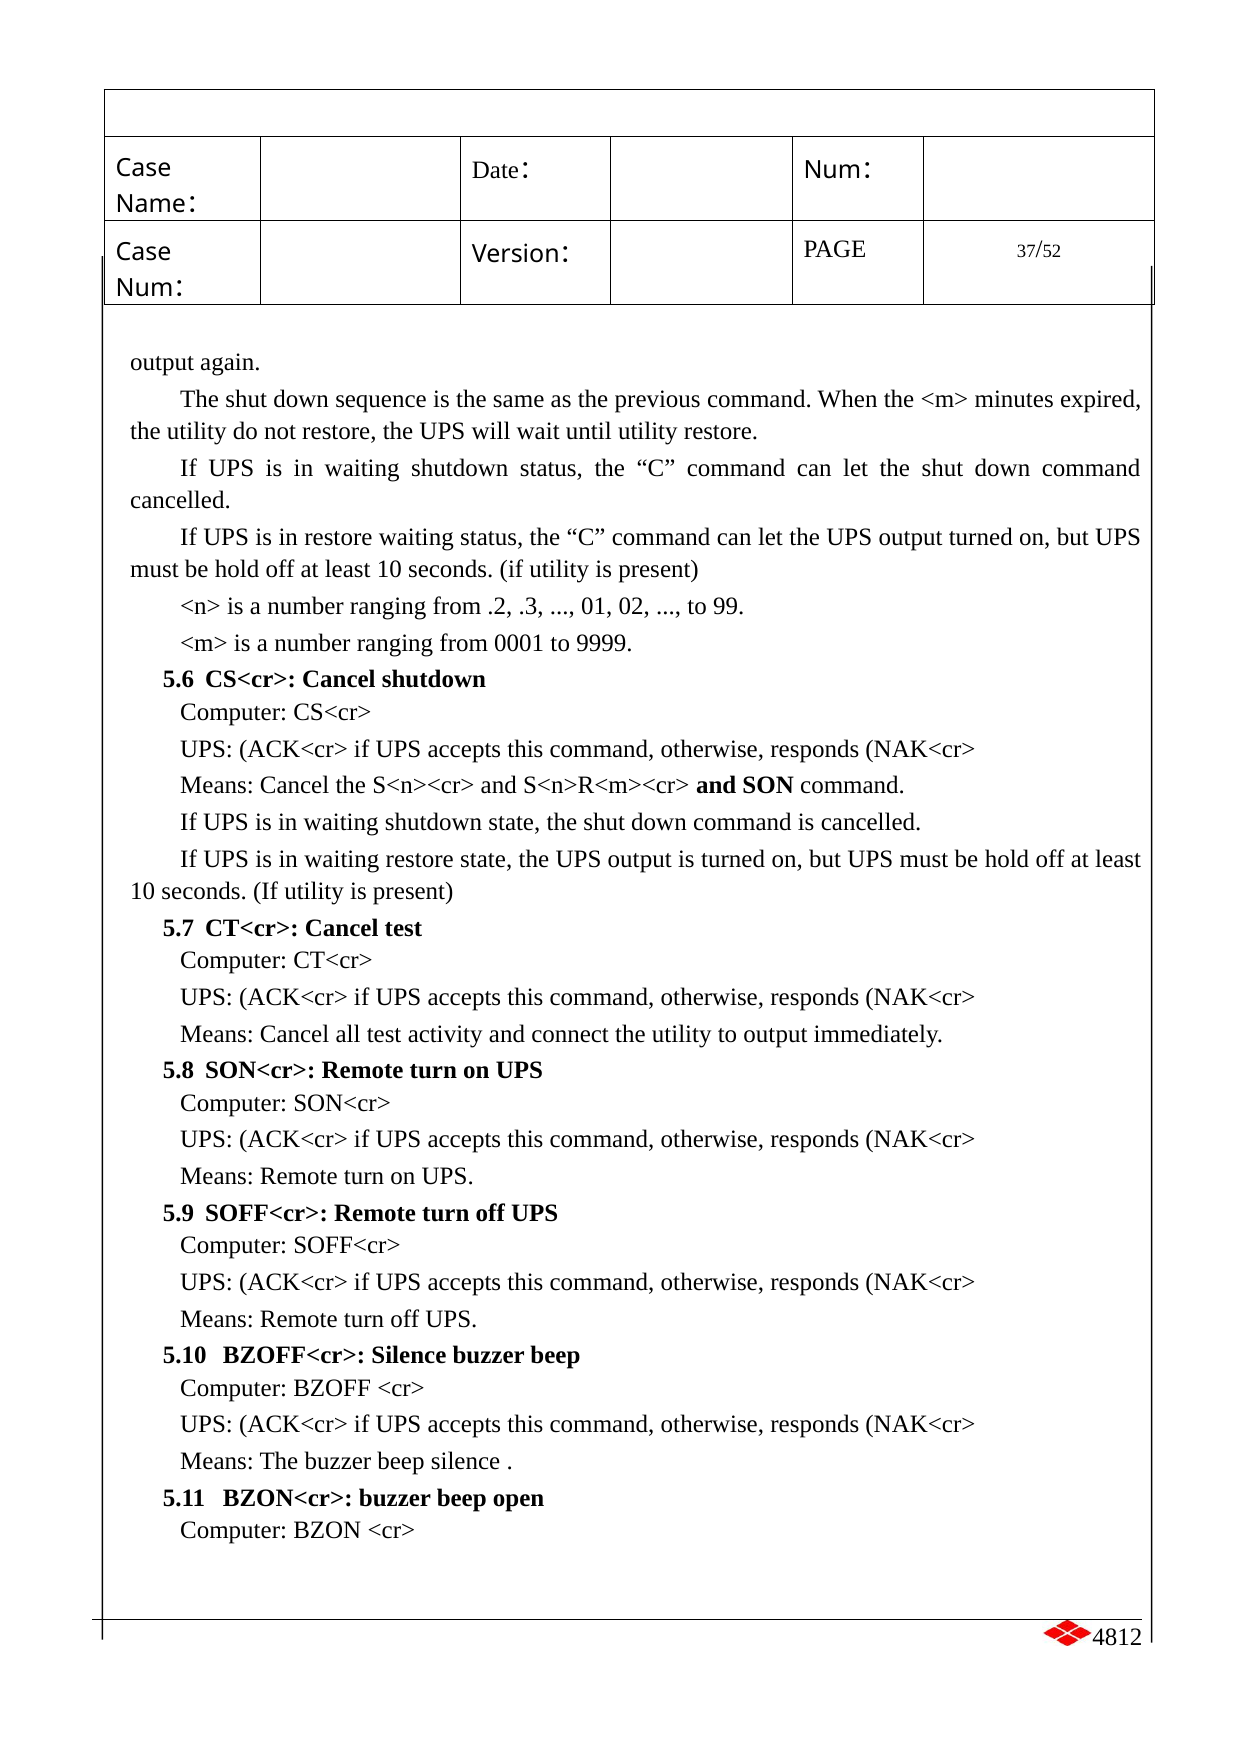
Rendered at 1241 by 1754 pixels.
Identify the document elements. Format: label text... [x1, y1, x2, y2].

text Means: The buzzer beep silence . [130, 1444, 1142, 1477]
subtitle BZON<cr>: buzzer beep open [163, 1481, 1142, 1513]
text If UPS is in waiting shutdown state, the shut down command is cancelled. [130, 805, 1142, 838]
text Computer: BZOFF <cr> [130, 1371, 1142, 1403]
text UPS: (ACK<cr> if UPS accepts this command, otherwise, responds (NAK<cr> [130, 732, 1142, 764]
text If UPS is in waiting shutdown status, the “C” command can let the shut down command cancelled. [130, 451, 1142, 516]
text Means: Remote turn on UPS. [130, 1159, 1142, 1192]
text UPS: (ACK<cr> if UPS accepts this command, otherwise, responds (NAK<cr> [130, 1123, 1142, 1155]
text Means: Cancel all test activity and connect the utility to output immediately. [130, 1017, 1142, 1049]
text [130, 345, 1142, 378]
subtitle CT<cr>: Cancel test [163, 911, 1142, 943]
text Means: Cancel the S<n><cr> and S<n>R<m><cr> and SON command. [130, 768, 1142, 801]
text UPS: (ACK<cr> if UPS accepts this command, otherwise, responds (NAK<cr> [130, 1265, 1142, 1298]
text Computer: CT<cr> [130, 943, 1142, 976]
subtitle CS<cr>: Cancel shutdown [163, 663, 1142, 695]
text <m> is a number ranging from 0001 to 9999. [130, 626, 1142, 658]
picture [1042, 1620, 1092, 1646]
subtitle BZOFF<cr>: Silence buzzer beep [163, 1338, 1142, 1371]
text Computer: SON<cr> [130, 1086, 1142, 1118]
text The shut down sequence is the same as the previous command. When the <m> minutes expired, the utility do not restore, the UPS will wait until utility restore. [130, 382, 1142, 447]
text UPS: (ACK<cr> if UPS accepts this command, otherwise, responds (NAK<cr> [130, 980, 1142, 1013]
text Computer: BZON <cr> [130, 1513, 1142, 1546]
text Computer: SOFF<cr> [130, 1228, 1142, 1261]
text If UPS is in waiting restore state, the UPS output is turned on, but UPS must be hold off at least 10 seconds. (If utility is present) [130, 842, 1142, 907]
text <n> is a number ranging from .2, .3, ..., 01, 02, ..., to 99. [130, 589, 1142, 622]
text Means: Remote turn off UPS. [130, 1302, 1142, 1334]
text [130, 1408, 1142, 1440]
text Computer: CS<cr> [130, 695, 1142, 728]
subtitle SON<cr>: Remote turn on UPS [163, 1053, 1142, 1086]
subtitle SOFF<cr>: Remote turn off UPS [163, 1196, 1142, 1228]
text If UPS is in restore waiting status, the “C” command can let the UPS output turned on, but UPS must be hold off at least 10 seconds. (if utility is present) [130, 520, 1142, 585]
